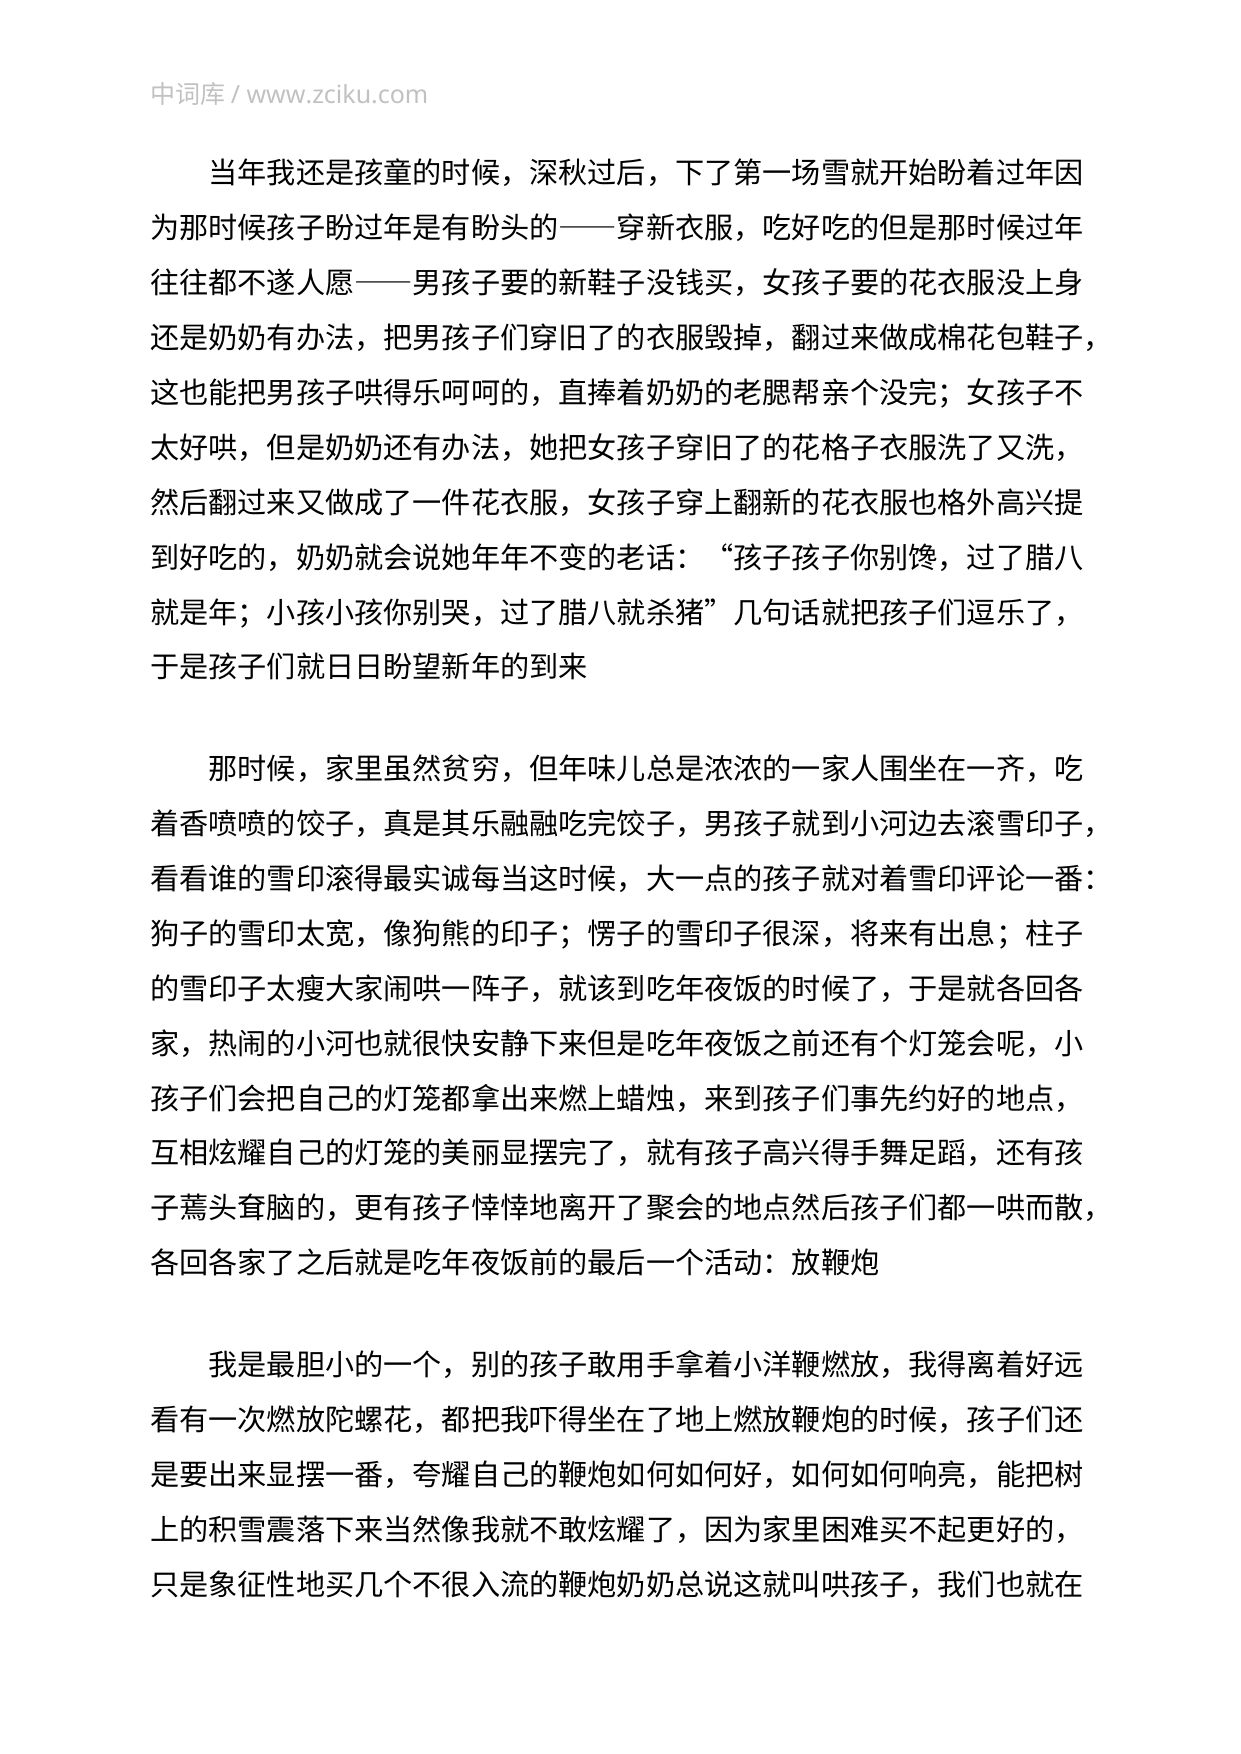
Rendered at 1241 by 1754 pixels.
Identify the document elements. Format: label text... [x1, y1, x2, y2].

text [150, 1342, 1090, 1603]
text 那时候，家里虽然贫穷，但年味儿总是浓浓的一家人围坐在一齐，吃着香喷喷的饺子，真是其乐融融吃完饺子，男孩子就到小河边去滚雪印子，看看谁的雪印滚得最实诚每当这时候，大一点的孩子就对着雪印评论一番：狗子的雪印太宽，像狗熊的印子；愣子的雪印子很深，将来有出息；柱子的雪印子太瘦大家闹哄一阵子，就该到吃年夜饭的时候了，于是就各回各家，热闹的小河也就很快安静下来但是吃年夜饭之前还有个灯笼会呢，小孩子们会把自己的灯笼都拿出来燃上蜡烛，来到孩子们事先约好的地点，互相炫耀自己的灯笼的美丽显摆完了，就有孩子高兴得手舞足蹈，还有孩子蔫头耷脑的，更有孩子悻悻地离开了聚会的地点然后孩子们都一哄而散，各回各家了之后就是吃年夜饭前的最后一个活动：放鞭炮 [150, 746, 1090, 1282]
text 当年我还是孩童的时候，深秋过后，下了第一场雪就开始盼着过年因为那时候孩子盼过年是有盼头的——穿新衣服，吃好吃的但是那时候过年往往都不遂人愿——男孩子要的新鞋子没钱买，女孩子要的花衣服没上身还是奶奶有办法，把男孩子们穿旧了的衣服毁掉，翻过来做成棉花包鞋子，这也能把男孩子哄得乐呵呵的，直捧着奶奶的老腮帮亲个没完；女孩子不太好哄，但是奶奶还有办法，她把女孩子穿旧了的花格子衣服洗了又洗，然后翻过来又做成了一件花衣服，女孩子穿上翻新的花衣服也格外高兴提到好吃的，奶奶就会说她年年不变的老话：“孩子孩子你别馋，过了腊八就是年；小孩小孩你别哭，过了腊八就杀猪”几句话就把孩子们逗乐了，于是孩子们就日日盼望新年的到来 [150, 150, 1090, 686]
